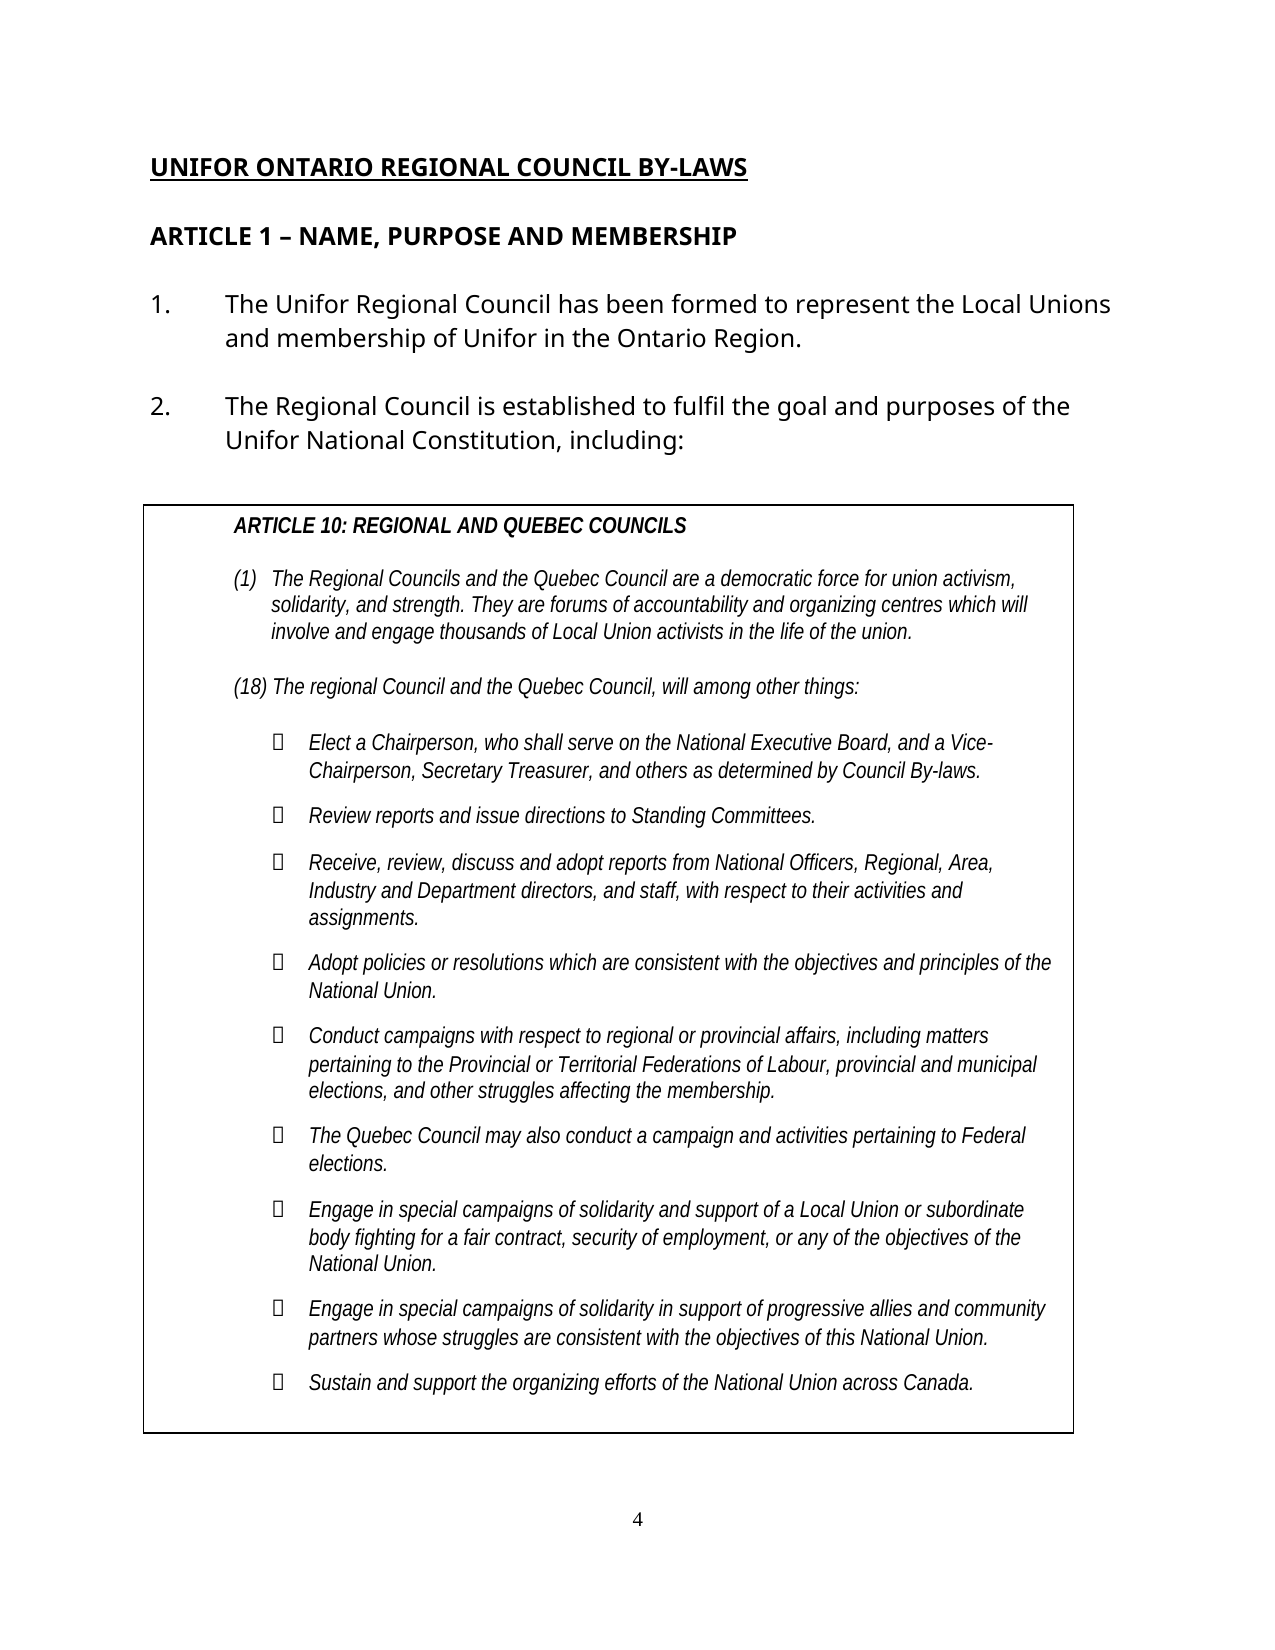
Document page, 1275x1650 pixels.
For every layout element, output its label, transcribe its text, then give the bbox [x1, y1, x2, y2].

text ARTICLE 1 – NAME, PURPOSE AND MEMBERSHIP [150, 218, 1125, 252]
list The Unifor Regional Council has been formed to represent the Local Unions and membership of Unifor in the Ontario Region. [150, 286, 1125, 354]
list The Regional Council is established to fulfil the goal and purposes of the Unifor National Constitution, including: [150, 388, 1125, 457]
text UNIFOR ONTARIO REGIONAL COUNCIL BY-LAWS [150, 150, 1125, 184]
